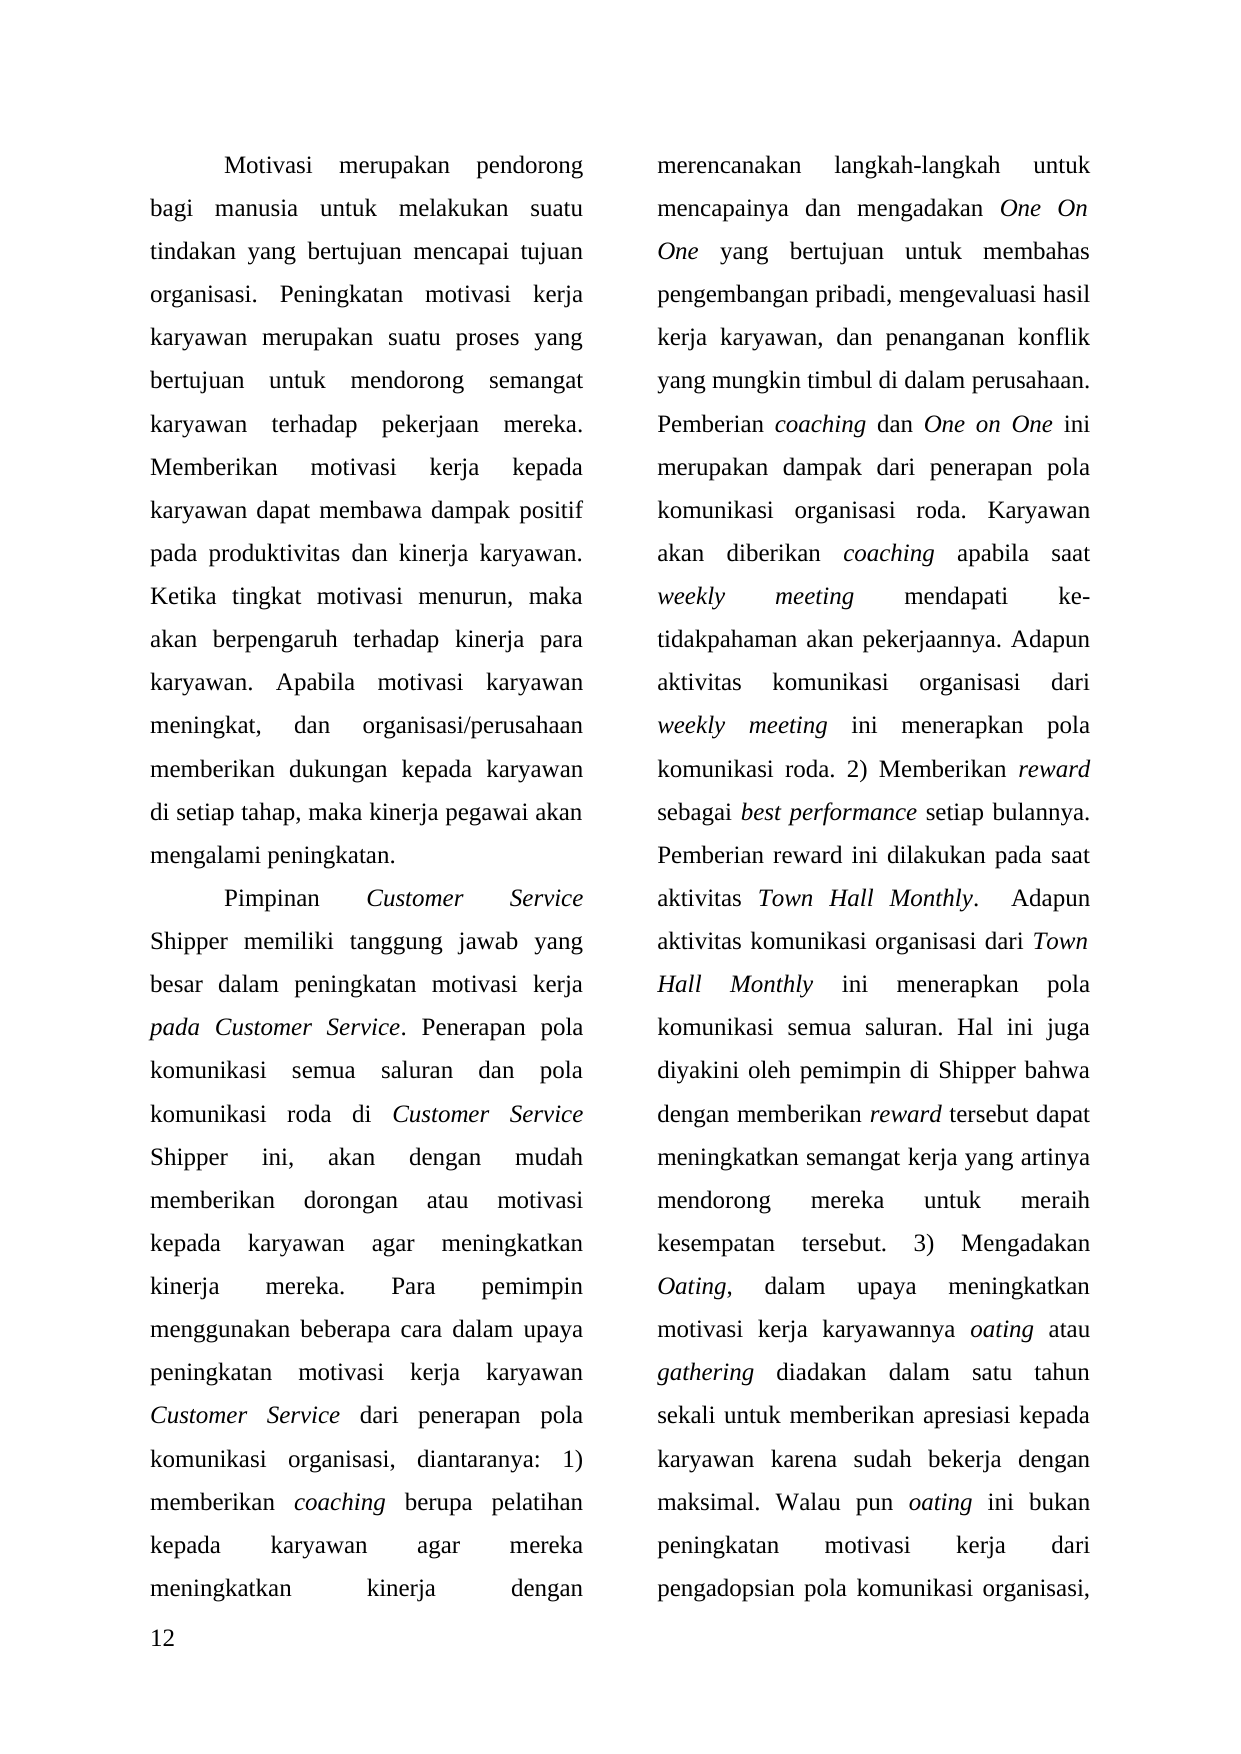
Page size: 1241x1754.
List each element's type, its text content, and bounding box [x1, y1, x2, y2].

text Motivasi merupakan pendorong bagi manusia untuk melakukan suatu tindakan yang bertujuan mencapai tujuan organisasi. Peningkatan motivasi kerja karyawan merupakan suatu proses yang bertujuan untuk mendorong semangat karyawan terhadap pekerjaan mereka. Memberikan motivasi kerja kepada karyawan dapat membawa dampak positif pada produktivitas dan kinerja karyawan. Ketika tingkat motivasi menurun, maka akan berpengaruh terhadap kinerja para karyawan. Apabila motivasi karyawan meningkat, dan organisasi/perusahaan memberikan dukungan kepada karyawan di setiap tahap, maka kinerja pegawai akan mengalami peningkatan. [150, 150, 583, 869]
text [150, 883, 583, 1602]
